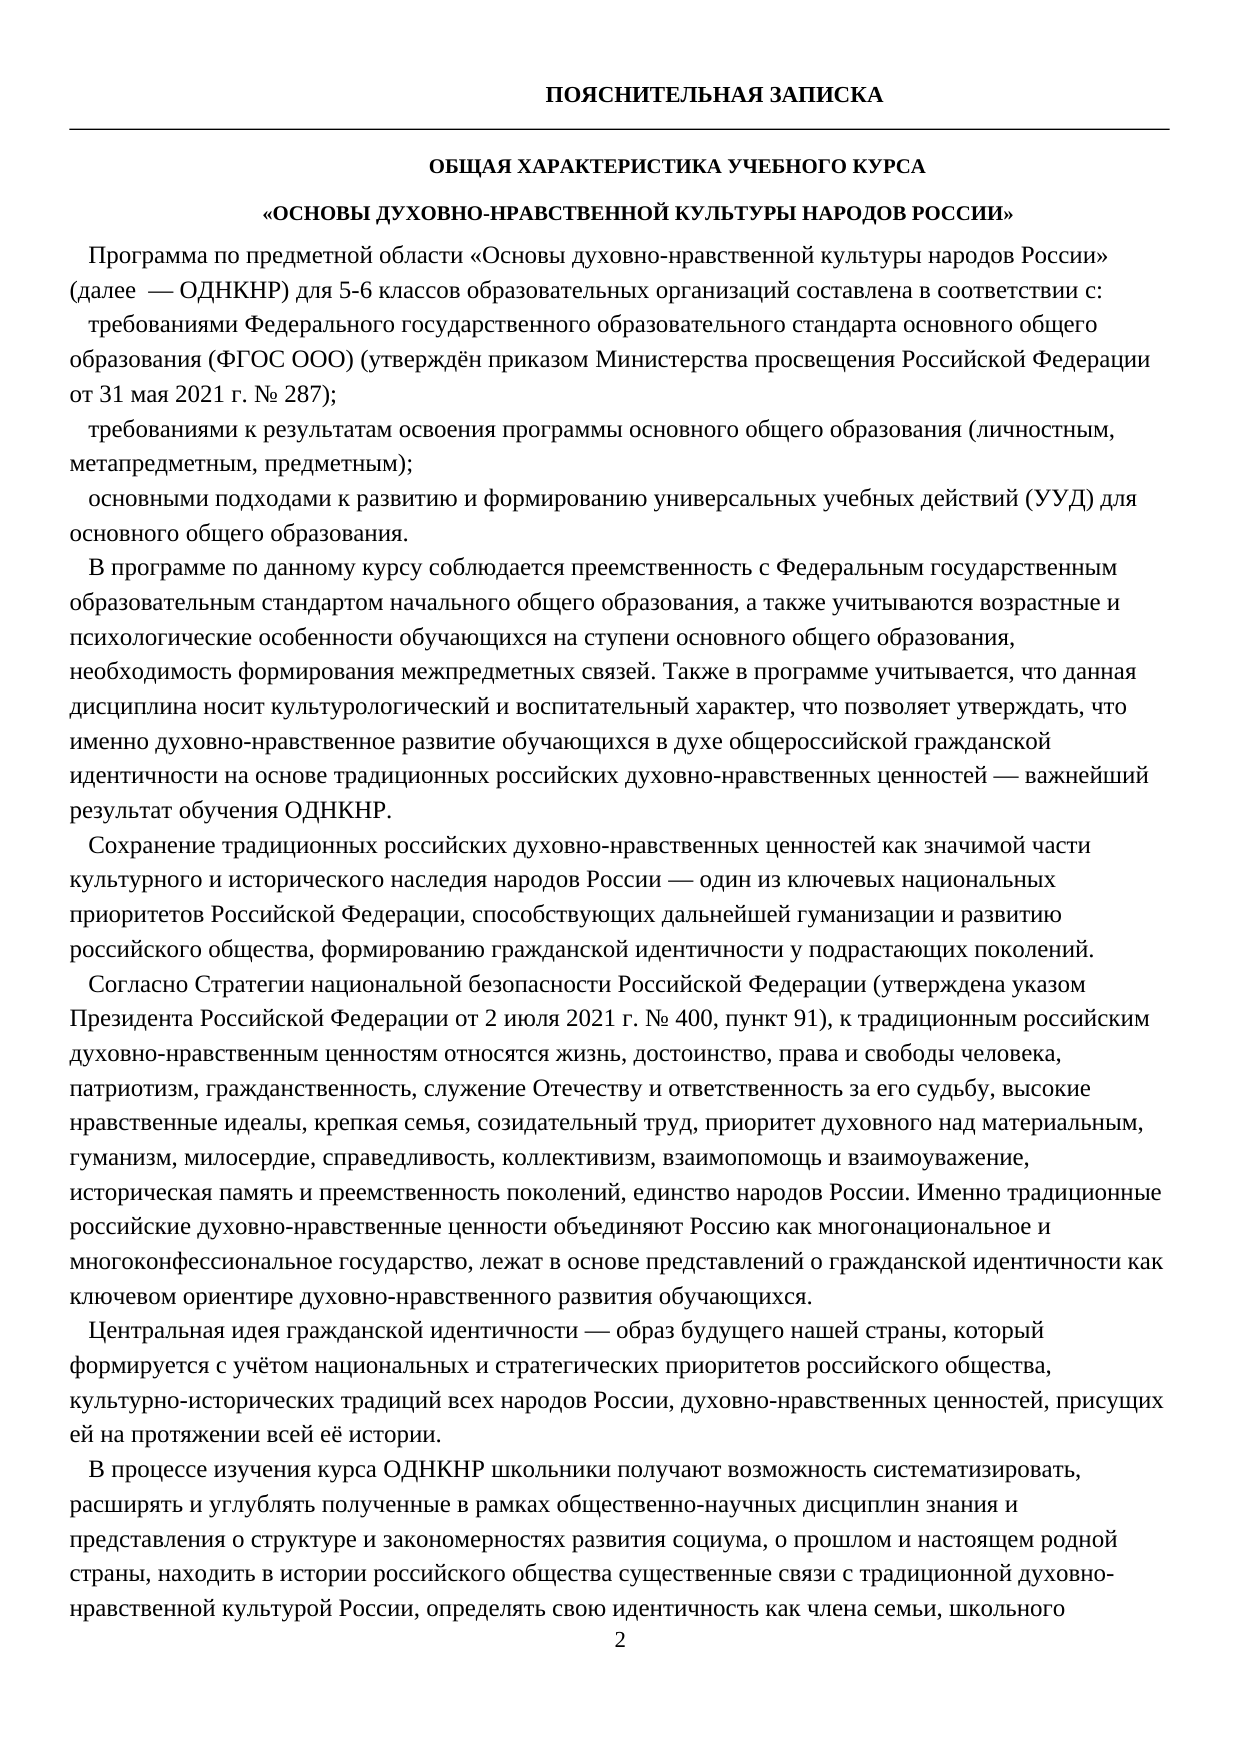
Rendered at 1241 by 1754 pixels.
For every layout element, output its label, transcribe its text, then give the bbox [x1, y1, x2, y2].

text основными подходами к развитию и формированию универсальных учебных действий (УУД) для основного общего образования. [69, 483, 1140, 546]
text Центральная идея гражданской идентичности — образ будущего нашей страны, который формируется с учётом национальных и стратегических приоритетов российского общества, культурно-исторических традиций всех народов России, духовно-нравственных ценностей, присущих ей на протяжении всей её истории. [69, 1316, 1165, 1448]
text Программа по предметной области «Основы духовно-нравственной культуры народов России» (далее — ОДНКНР) для 5-6 классов образовательных организаций составлена в соответствии с: [69, 240, 1112, 304]
text ПОЯСНИТЕЛЬНАЯ ЗАПИСКА [58, 81, 1182, 107]
text требованиями к результатам освоения программы основного общего образования (личностным, метапредметным, предметным); [69, 414, 1118, 477]
text ОБЩАЯ ХАРАКТЕРИСТИКА УЧЕБНОГО КУРСА [69, 126, 1182, 178]
text «ОСНОВЫ ДУХОВНО-НРАВСТВЕННОЙ КУЛЬТУРЫ НАРОДОВ РОССИИ» [69, 201, 1182, 225]
text Согласно Стратегии национальной безопасности Российской Федерации (утверждена указом Президента Российской Федерации от 2 июля 2021 г. № 400, пункт 91), к традиционным российским духовно-нравственным ценностям относятся жизнь, достоинство, права и свободы человека, патриотизм, гражданственность, служение Отечеству и ответственность за его судьбу, высокие нравственные идеалы, крепкая семья, созидательный труд, приоритет духовного над материальным, гуманизм, милосердие, справедливость, коллективизм, взаимопомощь и взаимоуважение, историческая память и преемственность поколений, единство народов России. Именно традиционные российские духовно-нравственные ценности объединяют Россию как многонациональное и многоконфессиональное государство, лежат в основе представлений о гражданской идентичности как ключевом ориентире духовно-нравственного развития обучающихся. [69, 969, 1164, 1309]
text Сохранение традиционных российских духовно-нравственных ценностей как значимой части культурного и исторического наследия народов России — один из ключевых национальных приоритетов Российской Федерации, способствующих дальнейшей гуманизации и развитию российского общества, формированию гражданской идентичности у подрастающих поколений. [69, 830, 1182, 963]
text требованиями Федерального государственного образовательного стандарта основного общего образования (ФГОС ООО) (утверждён приказом Министерства просвещения Российской Федерации от 31 мая 2021 г. № 287); [69, 309, 1164, 408]
text В программе по данному курсу соблюдается преемственность с Федеральным государственным образовательным стандартом начального общего образования, а также учитываются возрастные и психологические особенности обучающихся на ступени основного общего образования, необходимость формирования межпредметных связей. Также в программе учитывается, что данная дисциплина носит культурологический и воспитательный характер, что позволяет утверждать, что именно духовно-нравственное развитие обучающихся в духе общероссийской гражданской идентичности на основе традиционных российских духовно-нравственных ценностей — важнейший результат обучения ОДНКНР. [69, 552, 1152, 824]
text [69, 1454, 1121, 1622]
